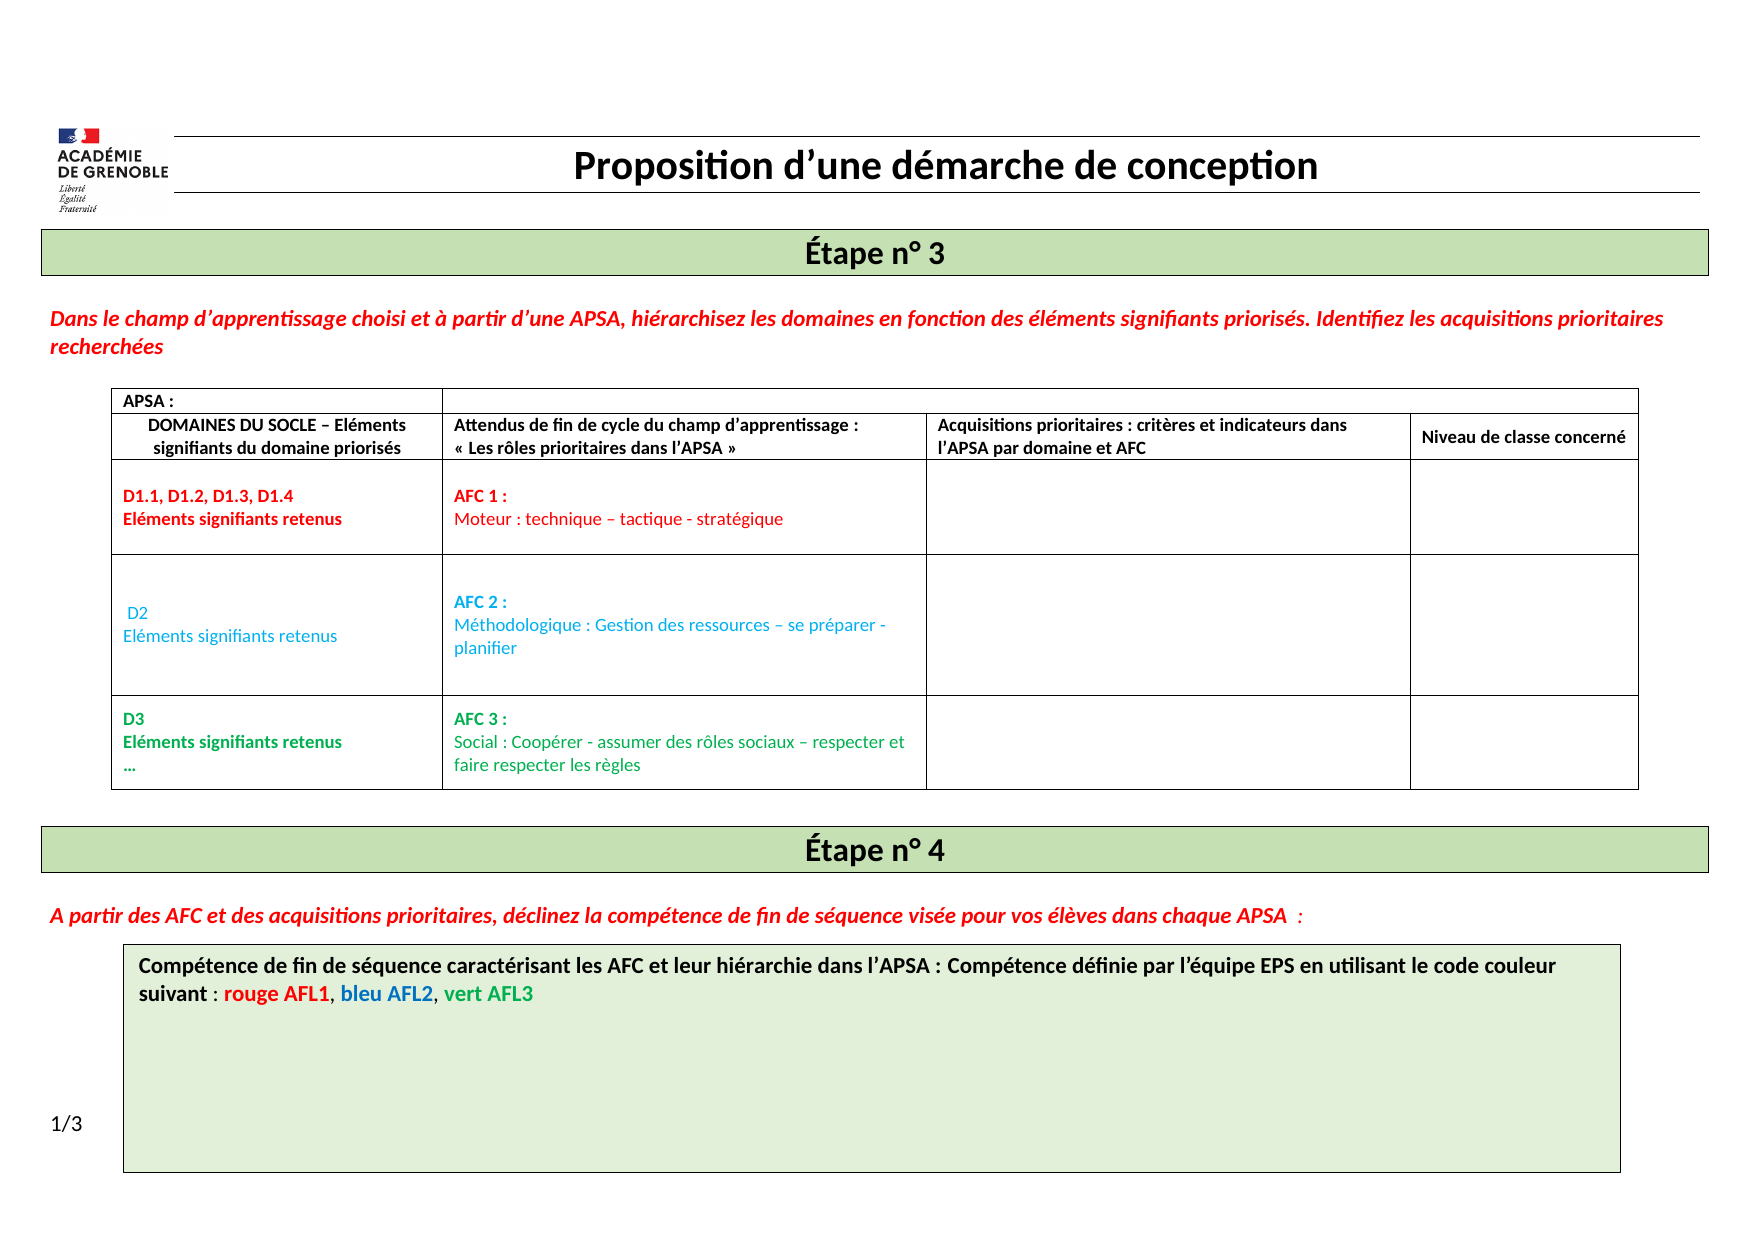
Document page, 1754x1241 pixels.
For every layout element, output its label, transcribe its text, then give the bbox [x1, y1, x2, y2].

table_cell [927, 696, 1410, 788]
table_cell AFC 2 : Méthodologique : Gestion des ressources – se préparer - planifier [443, 555, 926, 694]
table_header [443, 389, 1638, 412]
table_cell AFC 3 : Social : Coopérer - assumer des rôles sociaux – respecter et faire respecter les règles [443, 696, 926, 788]
text Proposition d’une démarche de conception [175, 137, 1700, 192]
text Étape n° 4 [42, 827, 1708, 872]
table_cell AFC 1 : Moteur : technique – tactique - stratégique [443, 460, 926, 553]
text Étape n° 3 [42, 230, 1708, 275]
table_cell [1411, 696, 1638, 788]
text Dans le champ d’apprentissage choisi et à partir d’une APSA, hiérarchisez les domaines en fonction des éléments signifiants priorisés. Identifiez les acquisitions prioritaires recherchées [50, 304, 1700, 360]
table_cell Niveau de classe concerné [1411, 414, 1638, 459]
table_cell D3 Eléments signifiants retenus … [112, 696, 442, 788]
table_cell D2 Eléments signifiants retenus [112, 555, 442, 694]
table_cell [1411, 555, 1638, 694]
table_header APSA : [112, 389, 442, 412]
table_cell [1411, 460, 1638, 553]
table_cell Acquisitions prioritaires : critères et indicateurs dans l’APSA par domaine et AFC [927, 414, 1410, 459]
table_cell [927, 460, 1410, 553]
picture [50, 121, 175, 219]
text A partir des AFC et des acquisitions prioritaires, déclinez la compétence de fin de séquence visée pour vos élèves dans chaque APSA : [50, 901, 1700, 929]
table_cell Attendus de fin de cycle du champ d’apprentissage : « Les rôles prioritaires dans l’APSA » [443, 414, 926, 459]
table_cell [927, 555, 1410, 694]
table_cell DOMAINES DU SOCLE – Eléments signifiants du domaine priorisés [112, 414, 442, 459]
table_cell D1.1, D1.2, D1.3, D1.4 Eléments signifiants retenus [112, 460, 442, 553]
